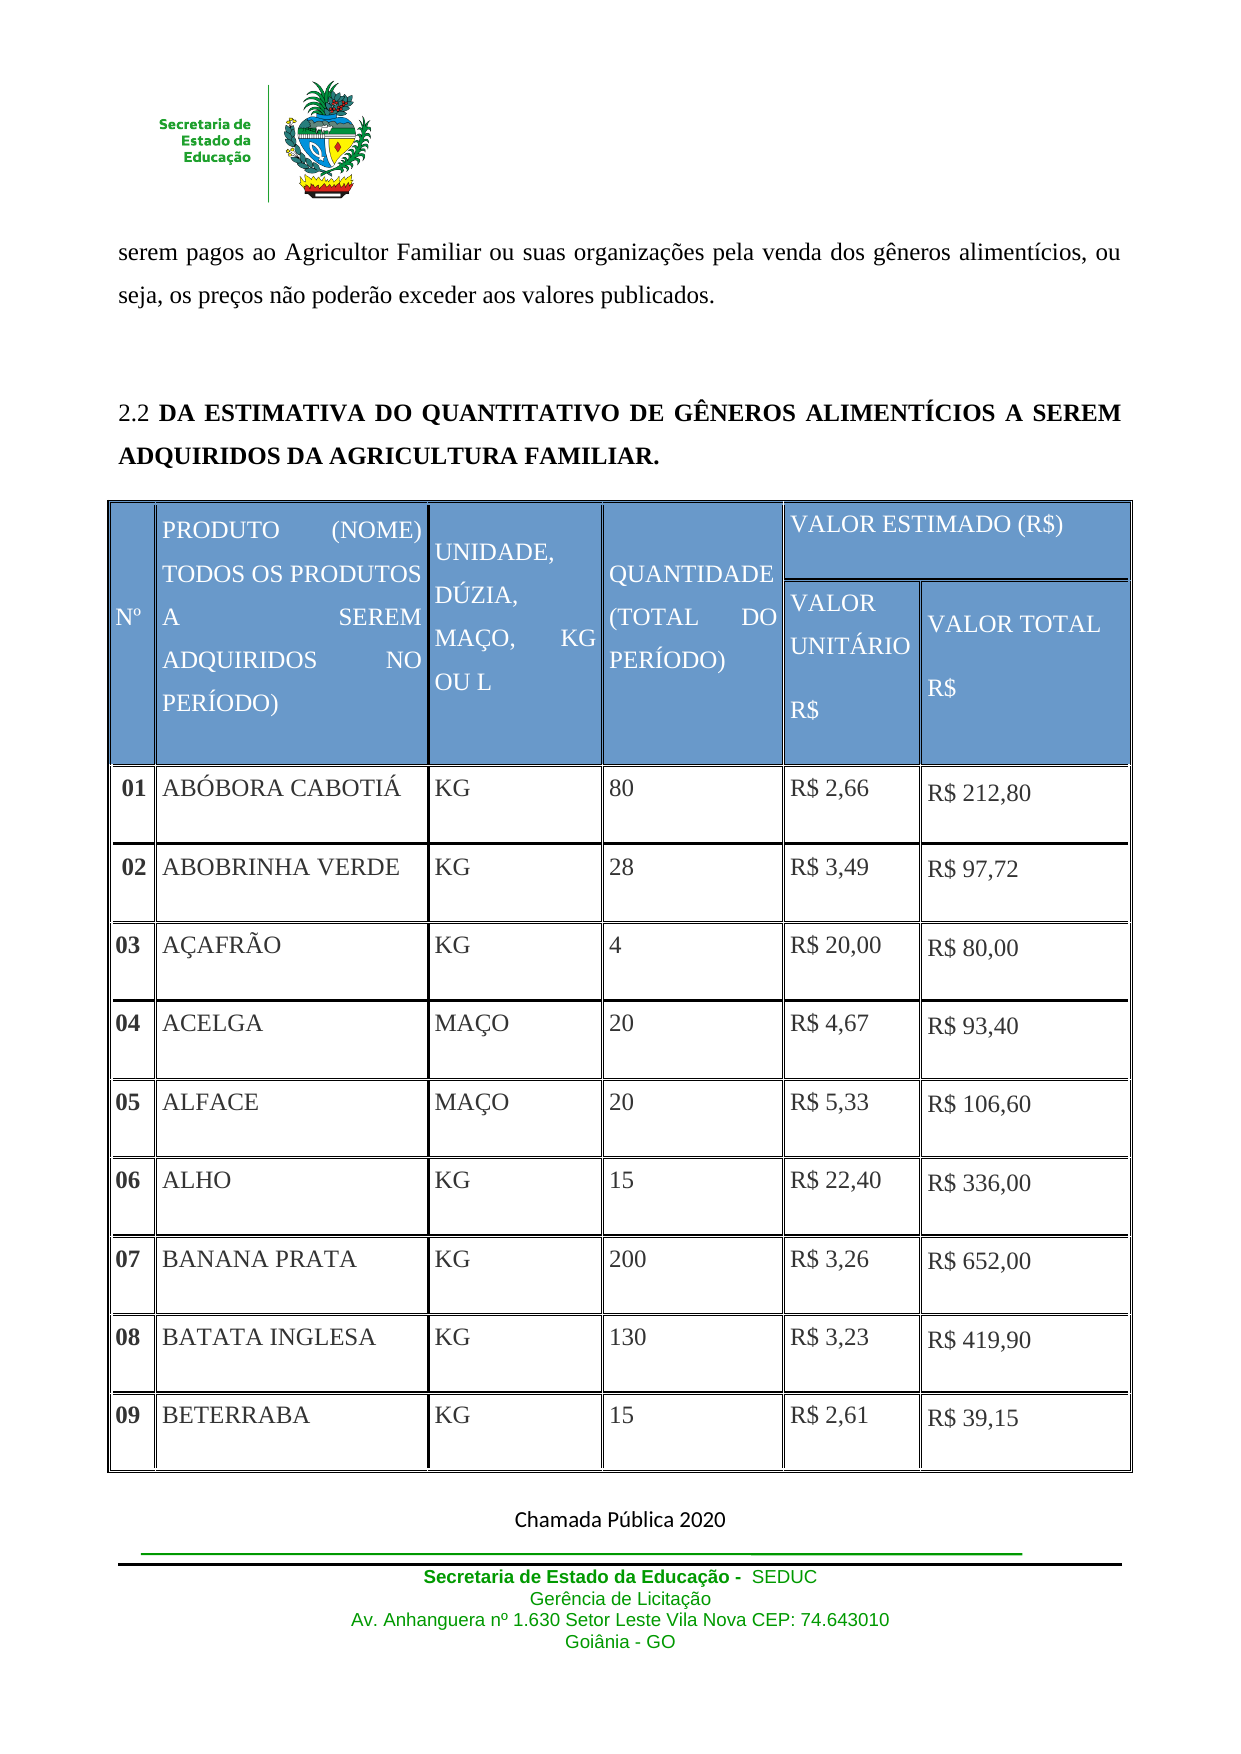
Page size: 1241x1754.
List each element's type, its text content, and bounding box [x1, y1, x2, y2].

table_cell 4 [604, 924, 782, 999]
table_cell 130 [604, 1316, 782, 1391]
table_header UNIDADE, DÚZIA, MAÇO, KG OU L [428, 503, 603, 764]
table_cell 01 [109, 764, 156, 842]
table_cell 80 [604, 767, 782, 842]
table_cell R$ 212,80 [921, 764, 1131, 842]
table_cell MAÇO [430, 1002, 601, 1077]
table_cell VALOR UNITÁRIO R$ [785, 582, 919, 764]
table_cell R$ 3,23 [785, 1316, 919, 1391]
picture [118, 73, 412, 210]
table_cell KG [430, 845, 601, 921]
table_header QUANTIDADE (TOTAL DO PERÍODO) [603, 503, 783, 764]
table_cell R$ 106,60 [922, 1078, 1130, 1156]
table_cell 04 [111, 999, 154, 1077]
table_cell R$ 5,33 [785, 1081, 919, 1156]
table_header Nº [111, 503, 156, 764]
table_cell 20 [604, 1081, 782, 1156]
table_cell ALHO [157, 1159, 427, 1234]
table_cell AÇAFRÃO [157, 924, 427, 999]
table_cell R$ 3,49 [785, 845, 919, 921]
table_cell ACELGA [157, 1002, 427, 1077]
table_header VALOR ESTIMADO (R$) [784, 503, 1130, 578]
table_cell KG [430, 767, 601, 842]
table_cell 05 [111, 1078, 154, 1156]
table_cell MAÇO [430, 1081, 601, 1156]
table_cell BETERRABA [156, 1395, 428, 1469]
table_cell 08 [109, 1313, 156, 1391]
table_cell R$ 2,61 [784, 1395, 921, 1469]
table_cell KG [428, 1395, 603, 1469]
table_cell R$ 20,00 [785, 924, 919, 999]
table_cell R$ 39,15 [921, 1391, 1130, 1469]
table_cell 03 [109, 921, 156, 999]
table_cell R$ 4,67 [785, 1002, 919, 1077]
table_cell BANANA PRATA [157, 1238, 427, 1313]
table_cell 06 [109, 1156, 156, 1234]
table_cell 09 [111, 1391, 156, 1469]
table_cell R$ 80,00 [921, 921, 1131, 999]
table_cell BATATA INGLESA [157, 1316, 427, 1391]
table_cell 200 [604, 1238, 782, 1313]
table_cell R$ 22,40 [785, 1159, 919, 1234]
table_cell VALOR TOTAL R$ [922, 578, 1130, 764]
table_cell R$ 652,00 [922, 1234, 1130, 1313]
table_cell 07 [111, 1234, 154, 1313]
table_cell R$ 93,40 [922, 999, 1130, 1077]
table_cell 15 [603, 1395, 783, 1469]
table_cell ABOBRINHA VERDE [157, 845, 427, 921]
text 2.2 DA ESTIMATIVA DO QUANTITATIVO DE GÊNEROS ALIMENTÍCIOS A SEREM ADQUIRIDOS DA AGRICULTURA FAMILIAR. [118, 398, 1122, 470]
table_cell ALFACE [157, 1081, 427, 1156]
table_cell 20 [604, 1002, 782, 1077]
table_cell R$ 3,26 [785, 1238, 919, 1313]
table_cell KG [430, 1159, 601, 1234]
table_cell 28 [604, 845, 782, 921]
table_cell 02 [111, 842, 154, 921]
table_cell R$ 419,90 [921, 1313, 1131, 1391]
table_cell ABÓBORA CABOTIÁ [157, 767, 427, 842]
table_cell KG [430, 924, 601, 999]
table_cell R$ 336,00 [921, 1156, 1131, 1234]
table_header PRODUTO (NOME) TODOS OS PRODUTOS A SEREM ADQUIRIDOS NO PERÍODO) [156, 501, 428, 764]
table_cell R$ 97,72 [922, 842, 1130, 921]
table_cell KG [430, 1238, 601, 1313]
table_cell 15 [604, 1159, 782, 1234]
table_cell R$ 2,66 [785, 767, 919, 842]
table_cell KG [430, 1316, 601, 1391]
